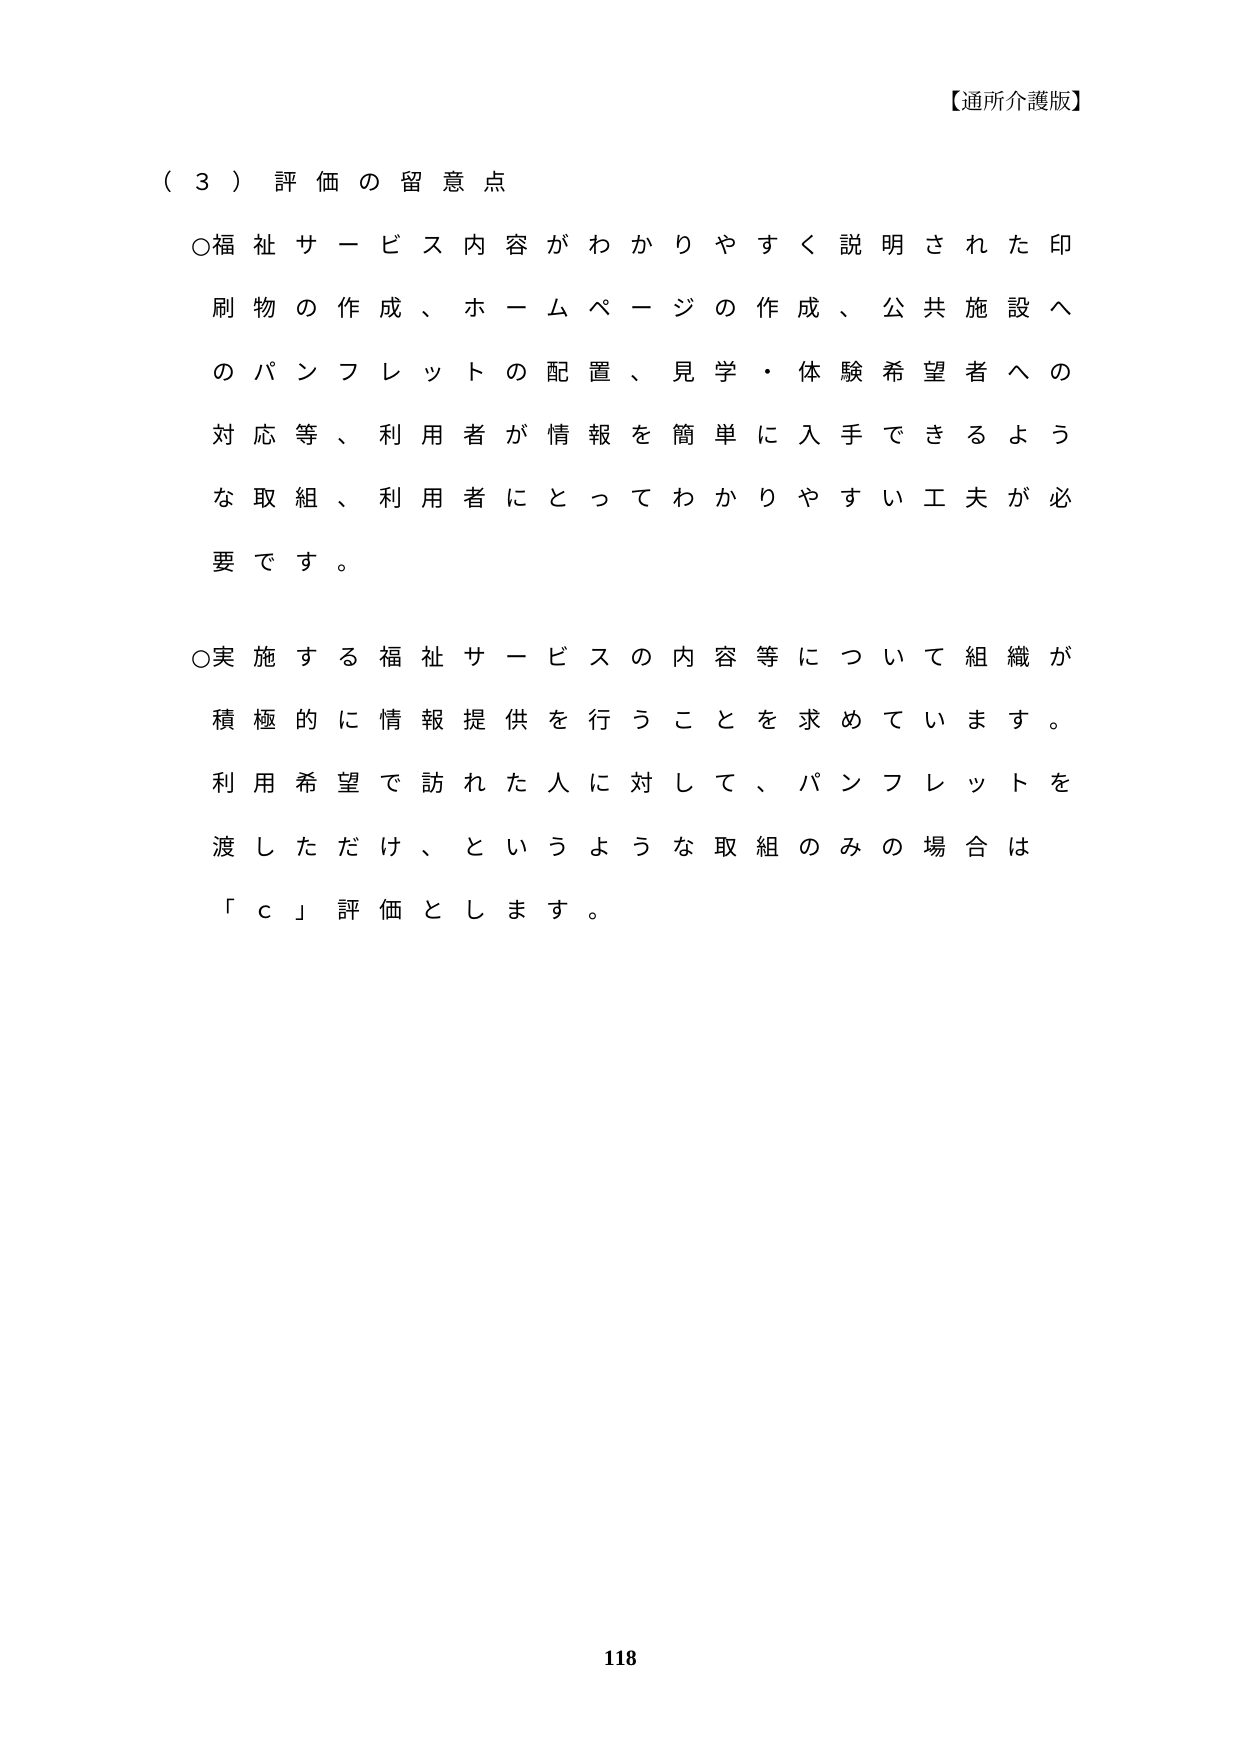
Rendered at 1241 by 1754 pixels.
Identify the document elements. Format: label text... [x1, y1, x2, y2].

text ○実施する福祉サービスの内容等について組織が積極的に情報提供を行うことを求めています。利用希望で訪れた人に対して、パンフレットを渡しただけ、というような取組のみの場合は「ｃ」評価とします。 [170, 624, 1091, 940]
text ○福祉サービス内容がわかりやすく説明された印刷物の作成、ホームページの作成、公共施設へのパンフレットの配置、見学・体験希望者への対応等、利用者が情報を簡単に入手できるような取組、利用者にとってわかりやすい工夫が必要です。 [170, 212, 1091, 592]
text （３）評価の留意点 [149, 149, 1091, 212]
